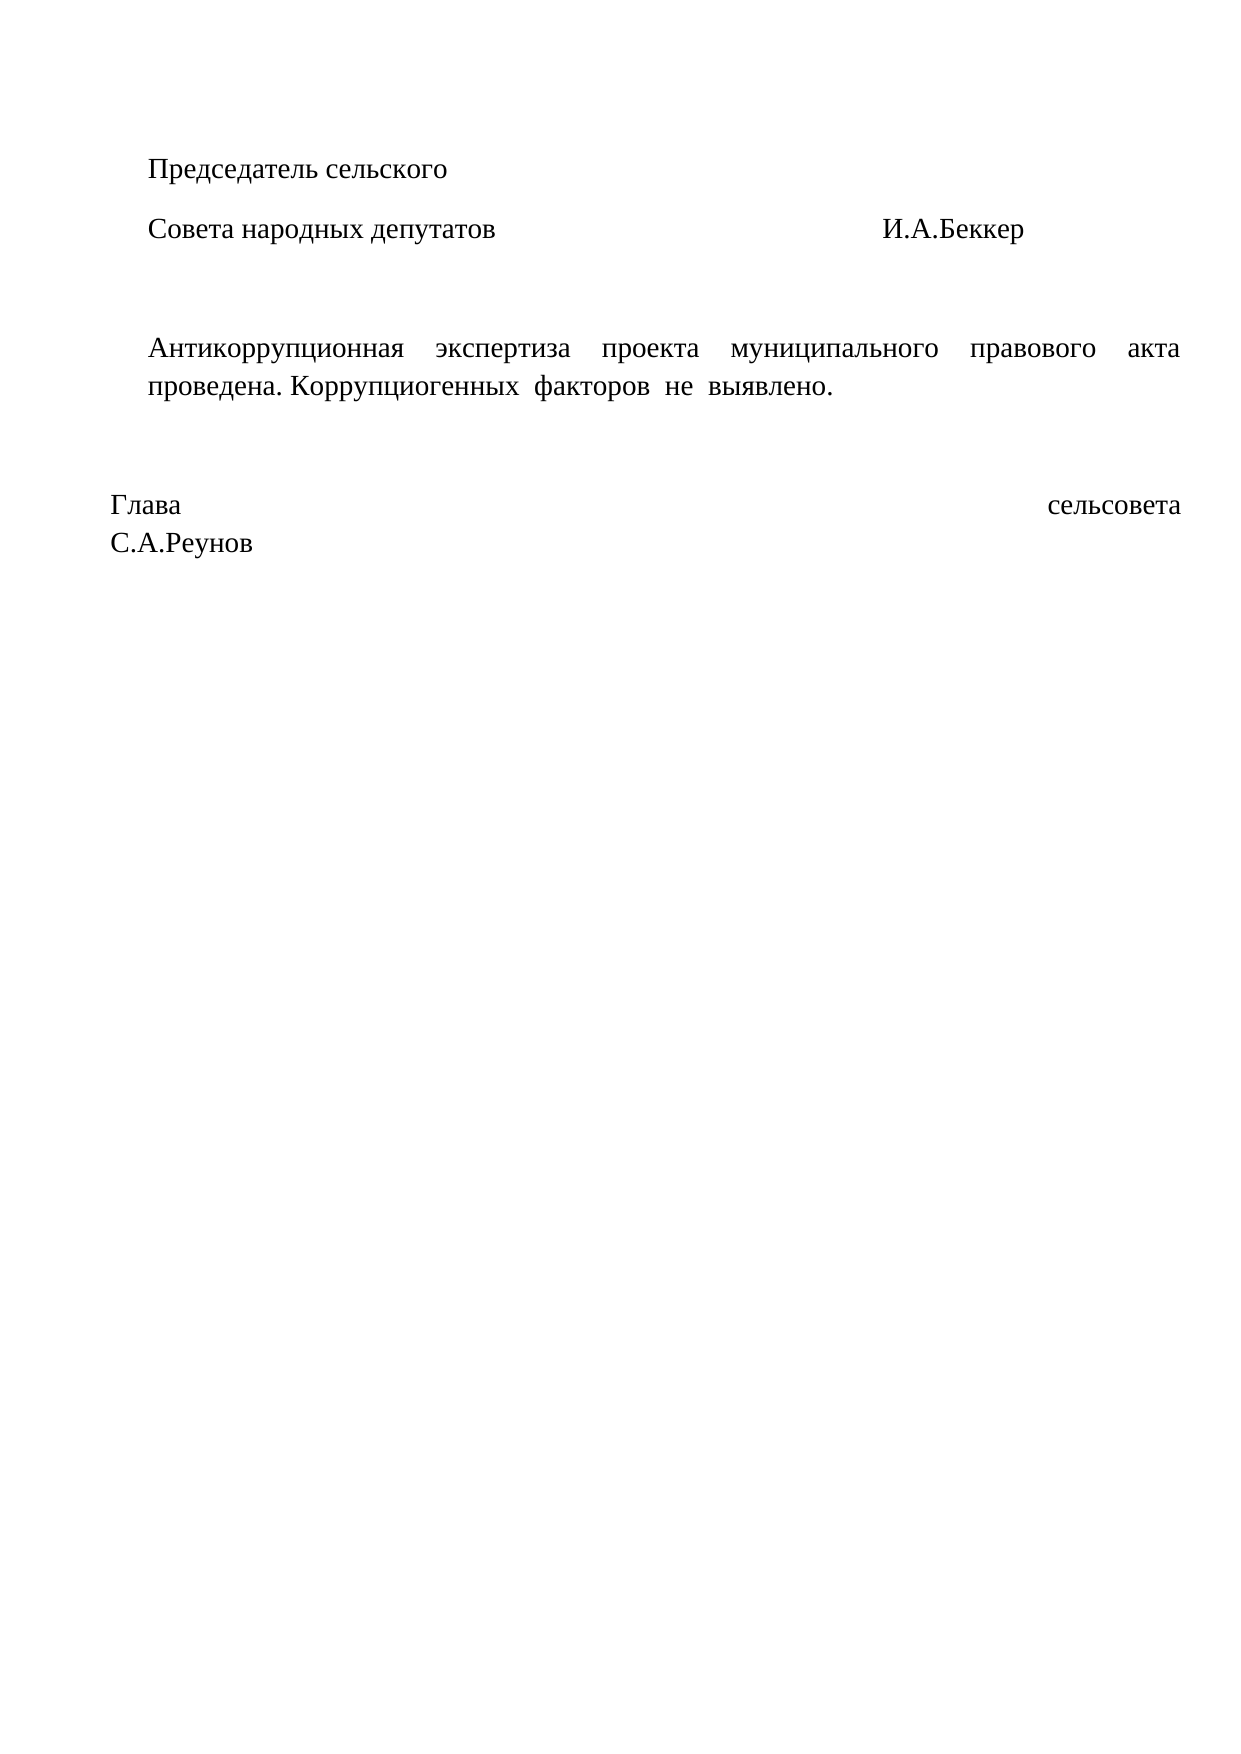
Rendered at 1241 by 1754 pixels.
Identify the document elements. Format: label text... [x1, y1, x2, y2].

text Глава сельсовета С.А.Реунов [110, 487, 1181, 559]
text Председатель сельского [148, 152, 1181, 185]
text Совета народных депутатов И.А.Беккер [148, 211, 1181, 244]
text Антикоррупционная экспертиза проекта муниципального правового акта проведена. Коррупциогенных факторов не выявлено. [148, 330, 1181, 402]
